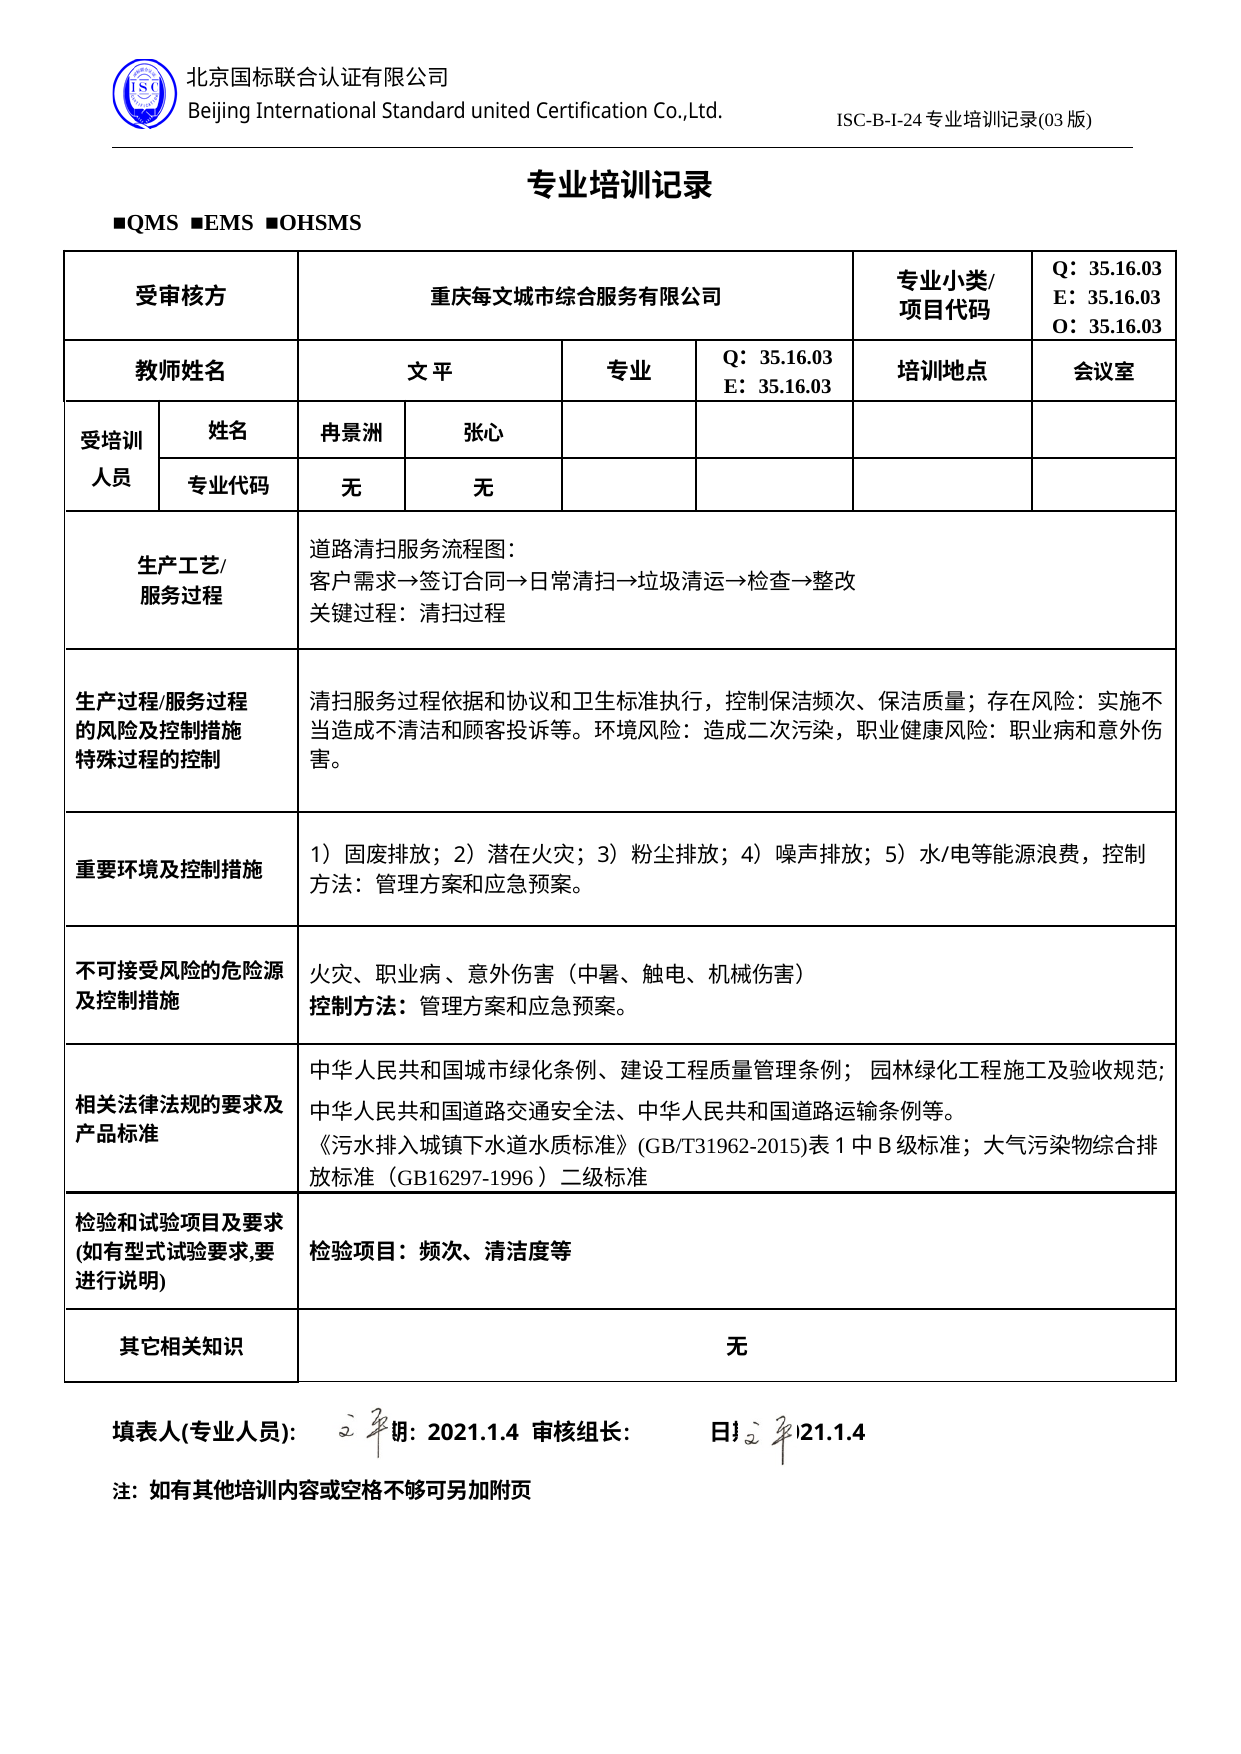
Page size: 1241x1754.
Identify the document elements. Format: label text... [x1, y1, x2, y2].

table_cell 不可接受风险的危险源及控制措施 [65, 926, 297, 1043]
table_cell 检验项目：频次、清洁度等 [299, 1194, 1175, 1308]
table_header 重庆每文城市综合服务有限公司 [299, 252, 852, 339]
text 注：如有其他培训内容或空格不够可另加附页 [112, 1473, 1128, 1504]
picture [332, 1397, 393, 1460]
text 专业培训记录 [112, 166, 1128, 204]
table_cell 会议室 [1033, 341, 1175, 399]
table_cell [563, 459, 695, 510]
text 填表人(专业人员)： 日期：2021.1.4 审核组长： 日期：2021.1.4 [797, 1414, 1128, 1447]
table_cell 专业 [563, 341, 695, 399]
table_cell 专业代码 [160, 459, 297, 510]
table_cell [697, 459, 852, 510]
table_cell [1033, 459, 1175, 510]
table_cell 冉景洲 [299, 402, 404, 457]
text ■QMS ■EMS ■OHSMS [112, 204, 1128, 237]
table_header 受审核方 [65, 252, 297, 339]
table_header Q：35.16.03 E：35.16.03 O：35.16.03 [1033, 252, 1175, 339]
table_cell 中华人民共和国城市绿化条例、建设工程质量管理条例； 园林绿化工程施工及验收规范; 中华人民共和国道路交通安全法、中华人民共和国道路运输条例等。 《污水排入城镇下水道水质标准》(GB/T31962-2015)表1中B级标准；大气污染物综合排放标准（GB16297-1996 ）二级标准 [299, 1045, 1175, 1191]
table_cell [1033, 402, 1175, 457]
table_cell [563, 402, 695, 457]
table_cell 火灾、职业病 、意外伤害（中暑、触电、机械伤害） 控制方法：管理方案和应急预案。 [299, 927, 1175, 1043]
table_cell 姓名 [160, 402, 297, 457]
table_cell 无 [406, 459, 561, 510]
table_cell [854, 402, 1031, 457]
table_cell 重要环境及控制措施 [65, 812, 297, 925]
table_cell 生产过程/服务过程 的风险及控制措施 特殊过程的控制 [65, 649, 297, 811]
text 填表人(专业人员)： 日期：2021.1.4 审核组长： 日期：2021.1.4 [393, 1414, 738, 1447]
table_cell 文 平 [299, 341, 561, 399]
table_cell 相关法律法规的要求及产品标准 [65, 1044, 297, 1191]
picture [112, 59, 180, 128]
table_cell 生产工艺/ 服务过程 [65, 511, 297, 647]
table_cell 其它相关知识 [65, 1309, 297, 1381]
table_header 专业小类/ 项目代码 [854, 252, 1031, 339]
table_cell 无 [299, 459, 404, 510]
table_cell 1）固废排放；2）潜在火灾；3）粉尘排放；4）噪声排放；5）水/电等能源浪费，控制方法：管理方案和应急预案。 [299, 813, 1175, 925]
table_cell Q：35.16.03 E：35.16.03 [697, 341, 852, 399]
table_cell 张心 [406, 402, 561, 457]
text 填表人(专业人员)： 日期：2021.1.4 审核组长： 日期：2021.1.4 [112, 1414, 332, 1447]
table_cell 受培训人员 [65, 401, 158, 510]
table_cell [854, 459, 1031, 510]
table_cell 无 [299, 1310, 1175, 1381]
table_cell 道路清扫服务流程图： 客户需求→签订合同→日常清扫→垃圾清运→检查→整改 关键过程：清扫过程 [299, 512, 1175, 647]
table_cell 教师姓名 [65, 341, 297, 399]
table_cell 清扫服务过程依据和协议和卫生标准执行，控制保洁频次、保洁质量；存在风险：实施不当造成不清洁和顾客投诉等。环境风险：造成二次污染，职业健康风险：职业病和意外伤害。 [299, 650, 1175, 811]
table_cell 检验和试验项目及要求(如有型式试验要求,要进行说明) [65, 1192, 297, 1308]
picture [738, 1405, 797, 1467]
table_cell [697, 402, 852, 457]
table_cell 培训地点 [854, 341, 1031, 399]
